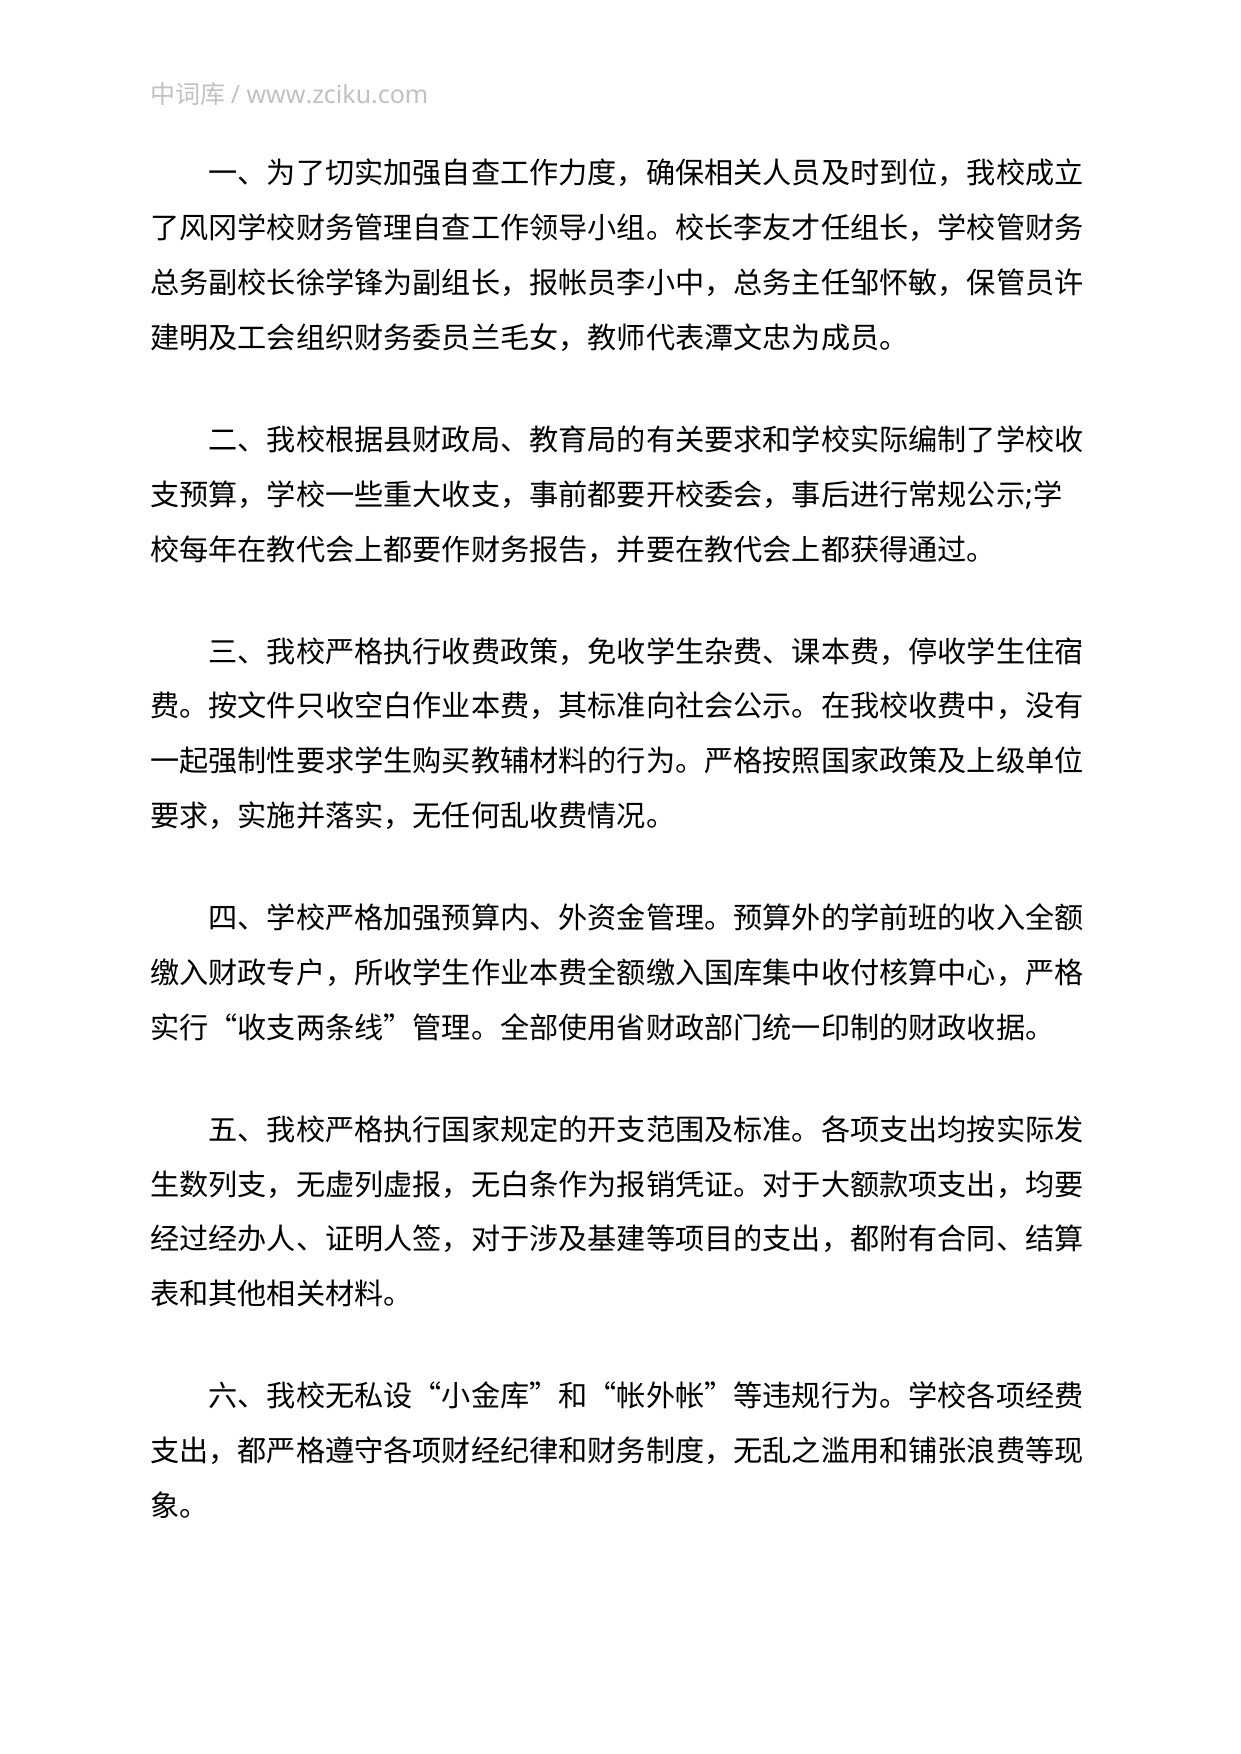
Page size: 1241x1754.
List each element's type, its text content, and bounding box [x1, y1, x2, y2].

text 一、为了切实加强自查工作力度，确保相关人员及时到位，我校成立了风冈学校财务管理自查工作领导小组。校长李友才任组长，学校管财务总务副校长徐学锋为副组长，报帐员李小中，总务主任邹怀敏，保管员许建明及工会组织财务委员兰毛女，教师代表潭文忠为成员。 [150, 150, 1090, 357]
text 三、我校严格执行收费政策，免收学生杂费、课本费，停收学生住宿费。按文件只收空白作业本费，其标准向社会公示。在我校收费中，没有一起强制性要求学生购买教辅材料的行为。严格按照国家政策及上级单位要求，实施并落实，无任何乱收费情况。 [150, 628, 1090, 835]
text 五、我校严格执行国家规定的开支范围及标准。各项支出均按实际发生数列支，无虚列虚报，无白条作为报销凭证。对于大额款项支出，均要经过经办人、证明人签，对于涉及基建等项目的支出，都附有合同、结算表和其他相关材料。 [150, 1106, 1090, 1313]
text 二、我校根据县财政局、教育局的有关要求和学校实际编制了学校收支预算，学校一些重大收支，事前都要开校委会，事后进行常规公示;学校每年在教代会上都要作财务报告，并要在教代会上都获得通过。 [150, 416, 1090, 569]
text 六、我校无私设“小金库”和“帐外帐”等违规行为。学校各项经费支出，都严格遵守各项财经纪律和财务制度，无乱之滥用和铺张浪费等现象。 [150, 1373, 1090, 1525]
text 四、学校严格加强预算内、外资金管理。预算外的学前班的收入全额缴入财政专户，所收学生作业本费全额缴入国库集中收付核算中心，严格实行“收支两条线”管理。全部使用省财政部门统一印制的财政收据。 [150, 894, 1090, 1047]
